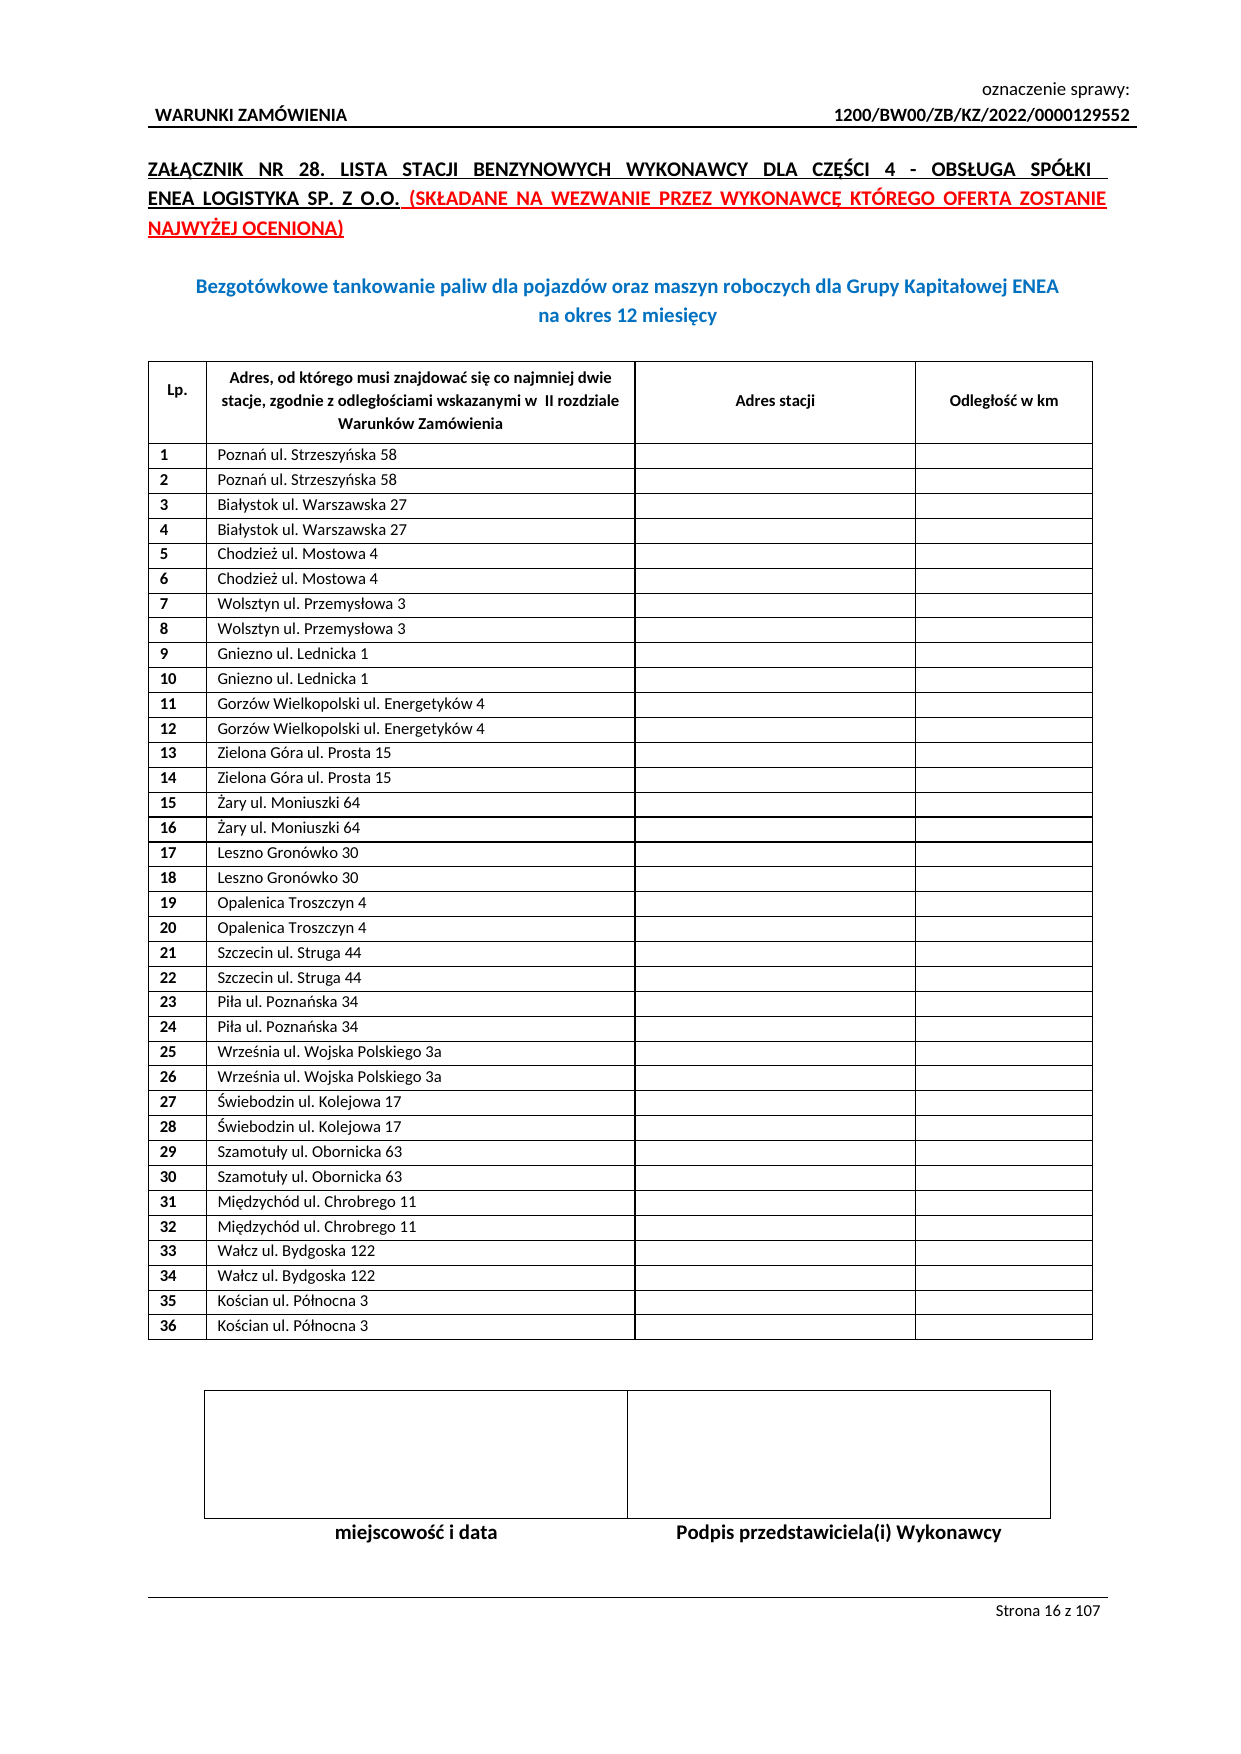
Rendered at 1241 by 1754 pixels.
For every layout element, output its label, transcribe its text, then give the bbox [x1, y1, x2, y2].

table_cell Wolsztyn ul. Przemysłowa 3 [207, 618, 634, 642]
table_cell [636, 793, 915, 816]
table_cell 21 [149, 942, 206, 966]
table_cell [636, 1315, 915, 1339]
table_cell 31 [149, 1191, 206, 1215]
table_cell 28 [149, 1116, 206, 1140]
table_cell Gniezno ul. Lednicka 1 [207, 668, 634, 692]
table_cell Leszno Gronówko 30 [207, 843, 634, 866]
table_cell Podpis przedstawiciela(i) Wykonawcy [628, 1519, 1051, 1558]
table_cell [636, 1291, 915, 1314]
table_cell Wolsztyn ul. Przemysłowa 3 [207, 594, 634, 617]
table_cell Września ul. Wojska Polskiego 3a [207, 1042, 634, 1065]
table_cell 16 [149, 818, 206, 841]
subtitle ZAŁĄCZNIK NR 28. LISTA STACJI BENZYNOWYCH WYKONAWCY DLA CZĘŚCI 4 - OBSŁUGA SPÓŁKI ENEA LOGISTYKA SP. Z O.O. (SKŁADANE NA WEZWANIE PRZEZ WYKONAWCĘ KTÓREGO OFERTA ZOSTANIE NAJWYŻEJ OCENIONA) [148, 156, 1107, 178]
table_header Adres stacji [636, 362, 915, 443]
table_cell 30 [149, 1166, 206, 1190]
table_cell [916, 444, 1092, 468]
table_cell [916, 942, 1092, 966]
table_cell [916, 867, 1092, 891]
table_cell Opalenica Troszczyn 4 [207, 892, 634, 916]
table_cell Zielona Góra ul. Prosta 15 [207, 768, 634, 792]
table_cell 26 [149, 1066, 206, 1090]
table_cell [916, 793, 1092, 816]
table_cell [636, 1017, 915, 1041]
table_cell [636, 594, 915, 617]
table_cell [636, 1166, 915, 1190]
table_cell [916, 1266, 1092, 1289]
table_cell Wałcz ul. Bydgoska 122 [207, 1241, 634, 1264]
table_cell Kościan ul. Północna 3 [207, 1315, 634, 1339]
table_cell [916, 1116, 1092, 1140]
table_cell [636, 1091, 915, 1115]
table_cell [916, 1191, 1092, 1215]
table_cell 12 [149, 718, 206, 742]
table_cell 27 [149, 1091, 206, 1115]
table_cell 20 [149, 917, 206, 941]
table_cell Opalenica Troszczyn 4 [207, 917, 634, 941]
subtitle ZAŁĄCZNIK NR 28. LISTA STACJI BENZYNOWYCH WYKONAWCY DLA CZĘŚCI 4 - OBSŁUGA SPÓŁKI ENEA LOGISTYKA SP. Z O.O. (SKŁADANE NA WEZWANIE PRZEZ WYKONAWCĘ KTÓREGO OFERTA ZOSTANIE NAJWYŻEJ OCENIONA) [148, 179, 1107, 207]
table_cell [636, 1216, 915, 1240]
table_cell Międzychód ul. Chrobrego 11 [207, 1191, 634, 1215]
table_cell 29 [149, 1141, 206, 1165]
table_cell Chodzież ul. Mostowa 4 [207, 569, 634, 592]
table_cell [916, 594, 1092, 617]
table_cell [636, 668, 915, 692]
table_cell [636, 444, 915, 468]
table_cell Międzychód ul. Chrobrego 11 [207, 1216, 634, 1240]
table_cell [636, 967, 915, 991]
table_cell Wałcz ul. Bydgoska 122 [207, 1266, 634, 1289]
table_cell 5 [149, 544, 206, 567]
table_cell [916, 718, 1092, 742]
table_cell 10 [149, 668, 206, 692]
table_cell 25 [149, 1042, 206, 1065]
table_cell [636, 618, 915, 642]
table_cell [636, 1066, 915, 1090]
table_cell 4 [149, 519, 206, 543]
table_cell 9 [149, 643, 206, 667]
table_cell [916, 743, 1092, 767]
table_cell 19 [149, 892, 206, 916]
table_cell 32 [149, 1216, 206, 1240]
table_cell Poznań ul. Strzeszyńska 58 [207, 444, 634, 468]
table_cell 35 [149, 1291, 206, 1314]
table_cell Żary ul. Moniuszki 64 [207, 818, 634, 841]
table_cell [916, 643, 1092, 667]
table_cell Świebodzin ul. Kolejowa 17 [207, 1116, 634, 1140]
table_cell [636, 743, 915, 767]
table_cell Świebodzin ul. Kolejowa 17 [207, 1091, 634, 1115]
table_cell [916, 992, 1092, 1016]
table_cell [916, 494, 1092, 518]
table_cell [916, 618, 1092, 642]
table_cell [636, 494, 915, 518]
table_cell [916, 917, 1092, 941]
table_cell 6 [149, 569, 206, 592]
table_cell Białystok ul. Warszawska 27 [207, 494, 634, 518]
text na okres 12 miesięcy [148, 302, 1107, 328]
table_cell [916, 967, 1092, 991]
table_header Lp. [149, 362, 206, 443]
table_cell [636, 1191, 915, 1215]
table_cell 1 [149, 444, 206, 468]
table_cell 24 [149, 1017, 206, 1041]
table_cell [636, 1266, 915, 1289]
table_cell Szczecin ul. Struga 44 [207, 942, 634, 966]
table_cell [916, 469, 1092, 493]
table_cell [636, 643, 915, 667]
table_cell [916, 1315, 1092, 1339]
table_cell [636, 892, 915, 916]
table_cell Kościan ul. Północna 3 [207, 1291, 634, 1314]
table_cell 34 [149, 1266, 206, 1289]
table_cell [916, 569, 1092, 592]
table_cell [636, 917, 915, 941]
table_cell 14 [149, 768, 206, 792]
table_cell [636, 1141, 915, 1165]
table_header Adres, od którego musi znajdować się co najmniej dwie stacje, zgodnie z odległościami wskazanymi w II rozdziale Warunków Zamówienia [207, 362, 634, 443]
table_cell [636, 818, 915, 841]
table_cell 22 [149, 967, 206, 991]
table_cell 7 [149, 594, 206, 617]
table_cell [916, 1066, 1092, 1090]
table_header [205, 1391, 627, 1518]
table_cell [916, 668, 1092, 692]
table_cell 2 [149, 469, 206, 493]
table_cell [636, 768, 915, 792]
table_cell 17 [149, 843, 206, 866]
table_cell Szamotuły ul. Obornicka 63 [207, 1166, 634, 1190]
table_cell [916, 768, 1092, 792]
table_cell [916, 1166, 1092, 1190]
table_cell [916, 892, 1092, 916]
table_cell 23 [149, 992, 206, 1016]
table_cell Chodzież ul. Mostowa 4 [207, 544, 634, 567]
table_cell [636, 1241, 915, 1264]
table_cell Poznań ul. Strzeszyńska 58 [207, 469, 634, 493]
table_cell Gorzów Wielkopolski ul. Energetyków 4 [207, 718, 634, 742]
table_cell [636, 1042, 915, 1065]
text Bezgotówkowe tankowanie paliw dla pojazdów oraz maszyn roboczych dla Grupy Kapitałowej ENEA [148, 273, 1107, 298]
table_header Odległość w km [916, 362, 1092, 443]
table_cell Piła ul. Poznańska 34 [207, 1017, 634, 1041]
table_cell Piła ul. Poznańska 34 [207, 992, 634, 1016]
table_cell [916, 818, 1092, 841]
table_cell [916, 693, 1092, 717]
table_cell Leszno Gronówko 30 [207, 867, 634, 891]
table_cell miejscowość i data [205, 1519, 627, 1558]
subtitle ZAŁĄCZNIK NR 28. LISTA STACJI BENZYNOWYCH WYKONAWCY DLA CZĘŚCI 4 - OBSŁUGA SPÓŁKI ENEA LOGISTYKA SP. Z O.O. (SKŁADANE NA WEZWANIE PRZEZ WYKONAWCĘ KTÓREGO OFERTA ZOSTANIE NAJWYŻEJ OCENIONA) [148, 208, 1107, 240]
table_cell [916, 1091, 1092, 1115]
table_cell Zielona Góra ul. Prosta 15 [207, 743, 634, 767]
table_cell [916, 519, 1092, 543]
table_cell [636, 843, 915, 866]
table_cell 13 [149, 743, 206, 767]
table_cell [636, 519, 915, 543]
table_cell 11 [149, 693, 206, 717]
table_cell [916, 1017, 1092, 1041]
table_cell [916, 1241, 1092, 1264]
table_cell [636, 569, 915, 592]
table_cell 33 [149, 1241, 206, 1264]
table_cell 36 [149, 1315, 206, 1339]
table_header [628, 1391, 1050, 1518]
table_cell [916, 544, 1092, 567]
table_cell [636, 867, 915, 891]
table_cell Białystok ul. Warszawska 27 [207, 519, 634, 543]
table_cell [916, 1141, 1092, 1165]
table_cell [916, 1291, 1092, 1314]
table_cell Września ul. Wojska Polskiego 3a [207, 1066, 634, 1090]
table_cell [636, 469, 915, 493]
table_cell [636, 992, 915, 1016]
table_cell 15 [149, 793, 206, 816]
table_cell 18 [149, 867, 206, 891]
table_cell Gniezno ul. Lednicka 1 [207, 643, 634, 667]
table_cell Gorzów Wielkopolski ul. Energetyków 4 [207, 693, 634, 717]
table_cell [636, 544, 915, 567]
table_cell [636, 942, 915, 966]
table_cell [916, 1042, 1092, 1065]
table_cell [916, 1216, 1092, 1240]
table_cell [916, 843, 1092, 866]
table_cell Żary ul. Moniuszki 64 [207, 793, 634, 816]
table_cell [636, 1116, 915, 1140]
table_cell [636, 718, 915, 742]
table_cell Szamotuły ul. Obornicka 63 [207, 1141, 634, 1165]
table_cell [636, 693, 915, 717]
table_cell 3 [149, 494, 206, 518]
table_cell Szczecin ul. Struga 44 [207, 967, 634, 991]
table_cell 8 [149, 618, 206, 642]
